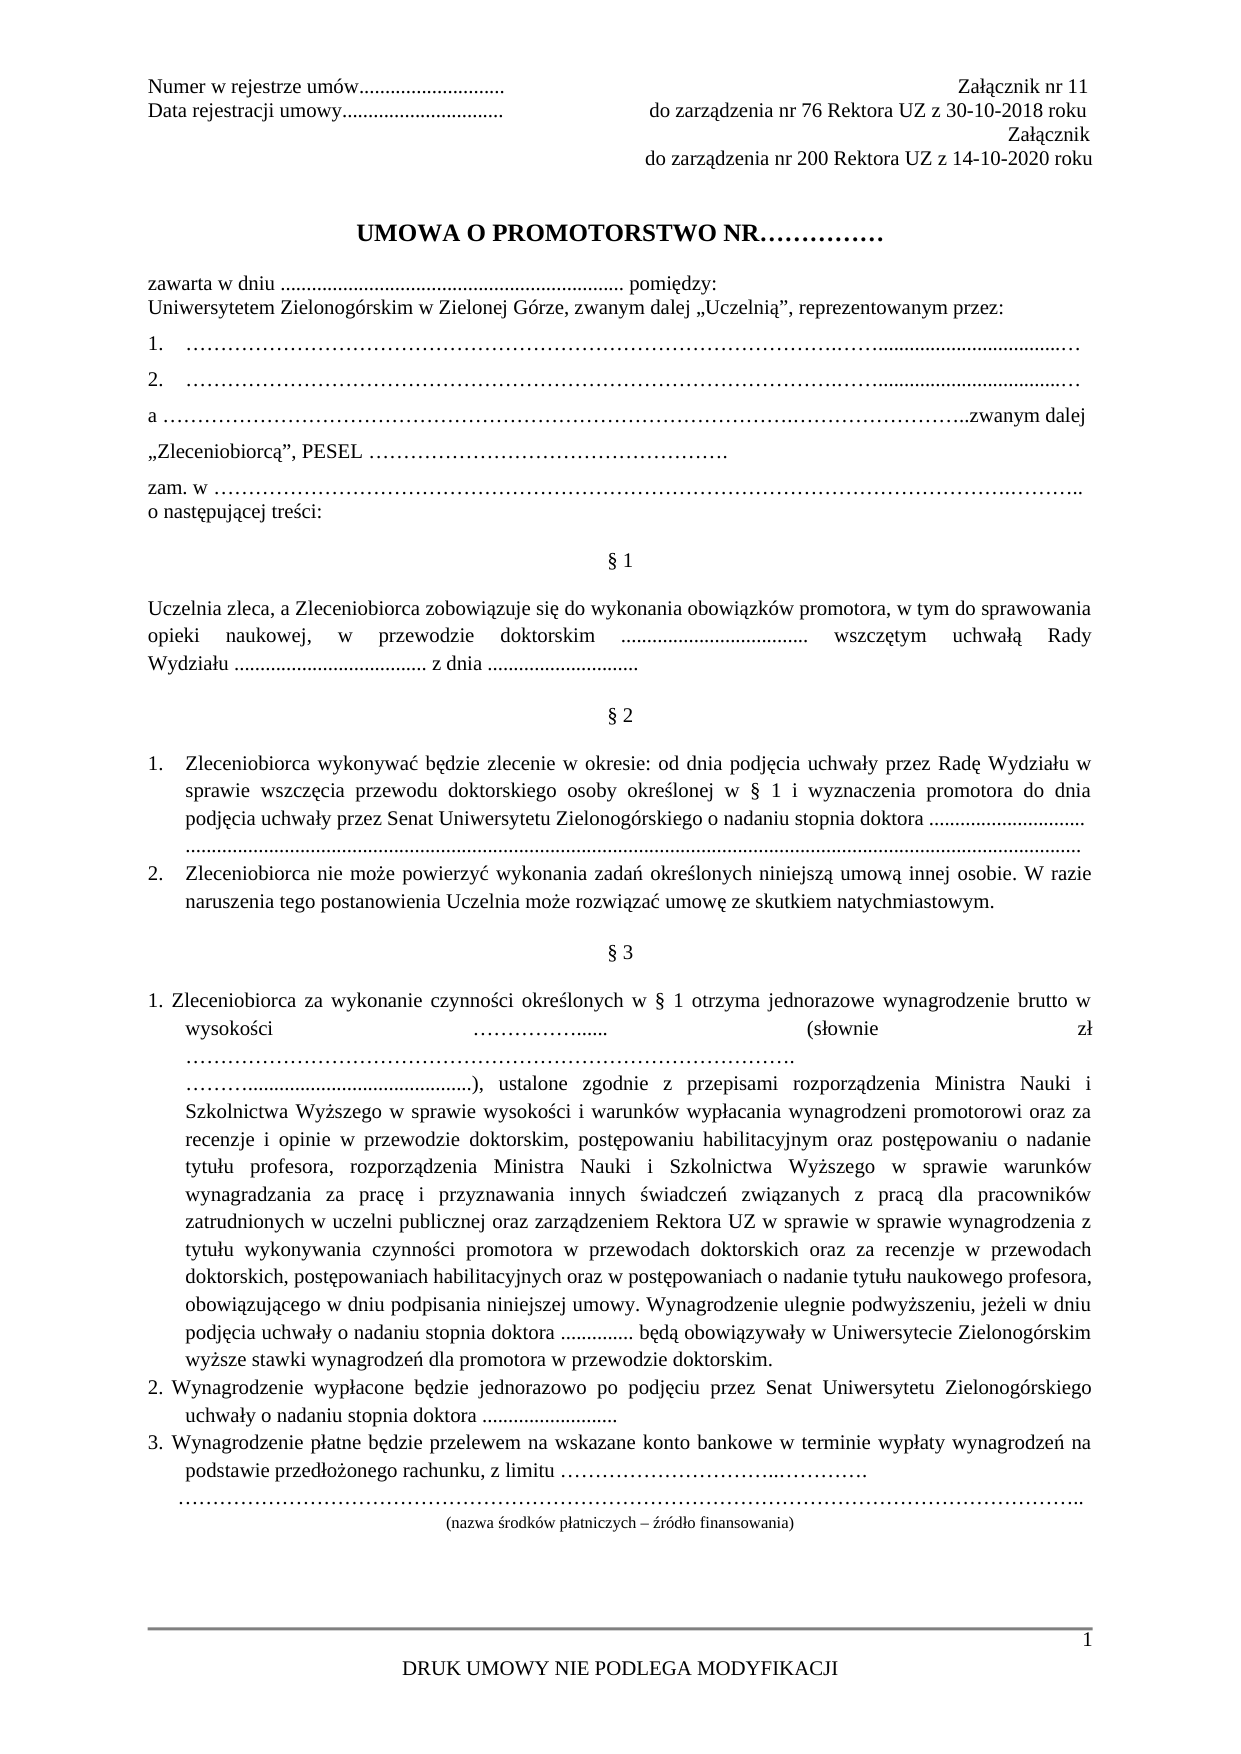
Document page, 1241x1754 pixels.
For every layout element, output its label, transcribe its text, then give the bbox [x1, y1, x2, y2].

list Zleceniobiorca wykonywać będzie zlecenie w okresie: od dnia podjęcia uchwały przez Radę Wydziału w sprawie wszczęcia przewodu doktorskiego osoby określonej w § 1 i wyznaczenia promotora do dnia podjęcia uchwały przez Senat Uniwersytetu Zielonogórskiego o nadaniu stopnia doktora .............................. [148, 751, 1092, 830]
list Wynagrodzenie wypłacone będzie jednorazowo po podjęciu przez Senat Uniwersytetu Zielonogórskiego uchwały o nadaniu stopnia doktora .......................... [148, 1375, 1092, 1427]
text UMOWA O PROMOTORSTWO NR…………… [148, 218, 1092, 247]
text ………………………………………………………………………………………………………………….. [177, 1485, 1092, 1509]
text § 2 [148, 702, 1092, 727]
text zam. w …………………………………………………………………………………………………….……….. [148, 475, 1092, 499]
text (nazwa środków płatniczych – źródło finansowania) [148, 1513, 1092, 1532]
list ………………………………………………………………………………….……...................................… [148, 331, 1092, 355]
text Uczelnia zleca, a Zleceniobiorca zobowiązuje się do wykonania obowiązków promotora, w tym do sprawowania opieki naukowej, w przewodzie doktorskim .................................... wszczętym uchwałą Rady Wydziału ..................................... z dnia ............................. [148, 596, 1092, 675]
list Wynagrodzenie płatne będzie przelewem na wskazane konto bankowe w terminie wypłaty wynagrodzeń na podstawie przedłożonego rachunku, z limitu …………………………..…………. [148, 1430, 1092, 1482]
text § 3 [148, 940, 1092, 964]
text „Zleceniobiorcą”, PESEL ……………………………………………. [148, 439, 1092, 463]
text ............................................................................................................................................................................ [185, 833, 1092, 857]
list Zleceniobiorca za wykonanie czynności określonych w § 1 otrzyma jednorazowe wynagrodzenie brutto w wysokości ……………...... (słownie zł …………………………………………………………………………….………...........................................), ustalone zgodnie z przepisami rozporządzenia Ministra Nauki i Szkolnictwa Wyższego w sprawie wysokości i warunków wypłacania wynagrodzeni promotorowi oraz za recenzje i opinie w przewodzie doktorskim, postępowaniu habilitacyjnym oraz postępowaniu o nadanie tytułu profesora, rozporządzenia Ministra Nauki i Szkolnictwa Wyższego w sprawie warunków wynagradzania za pracę i przyznawania innych świadczeń związanych z pracą dla pracowników zatrudnionych w uczelni publicznej oraz zarządzeniem Rektora UZ w sprawie w sprawie wynagrodzenia z tytułu wykonywania czynności promotora w przewodach doktorskich oraz za recenzje w przewodach doktorskich, postępowaniach habilitacyjnych oraz w postępowaniach o nadanie tytułu naukowego profesora, obowiązującego w dniu podpisania niniejszej umowy. Wynagrodzenie ulegnie podwyższeniu, jeżeli w dniu podjęcia uchwały o nadaniu stopnia doktora .............. będą obowiązywały w Uniwersytecie Zielonogórskim wyższe stawki wynagrodzeń dla promotora w przewodzie doktorskim. [148, 988, 1092, 1371]
text § 1 [148, 547, 1092, 572]
text Uniwersytetem Zielonogórskim w Zielonej Górze, zwanym dalej „Uczelnią”, reprezentowanym przez: [148, 295, 1092, 319]
text 2. Zleceniobiorca nie może powierzyć wykonania zadań określonych niniejszą umową innej osobie. W razie naruszenia tego postanowienia Uczelnia może rozwiązać umowę ze skutkiem natychmiastowym. [148, 861, 1092, 913]
text o następującej treści: [148, 499, 1092, 523]
text zawarta w dniu .................................................................. pomiędzy: [148, 271, 1092, 295]
list ………………………………………………………………………………….……...................................… [148, 367, 1092, 391]
text a ……………………………………………………………………………….……………………..zwanym dalej [148, 403, 1092, 427]
